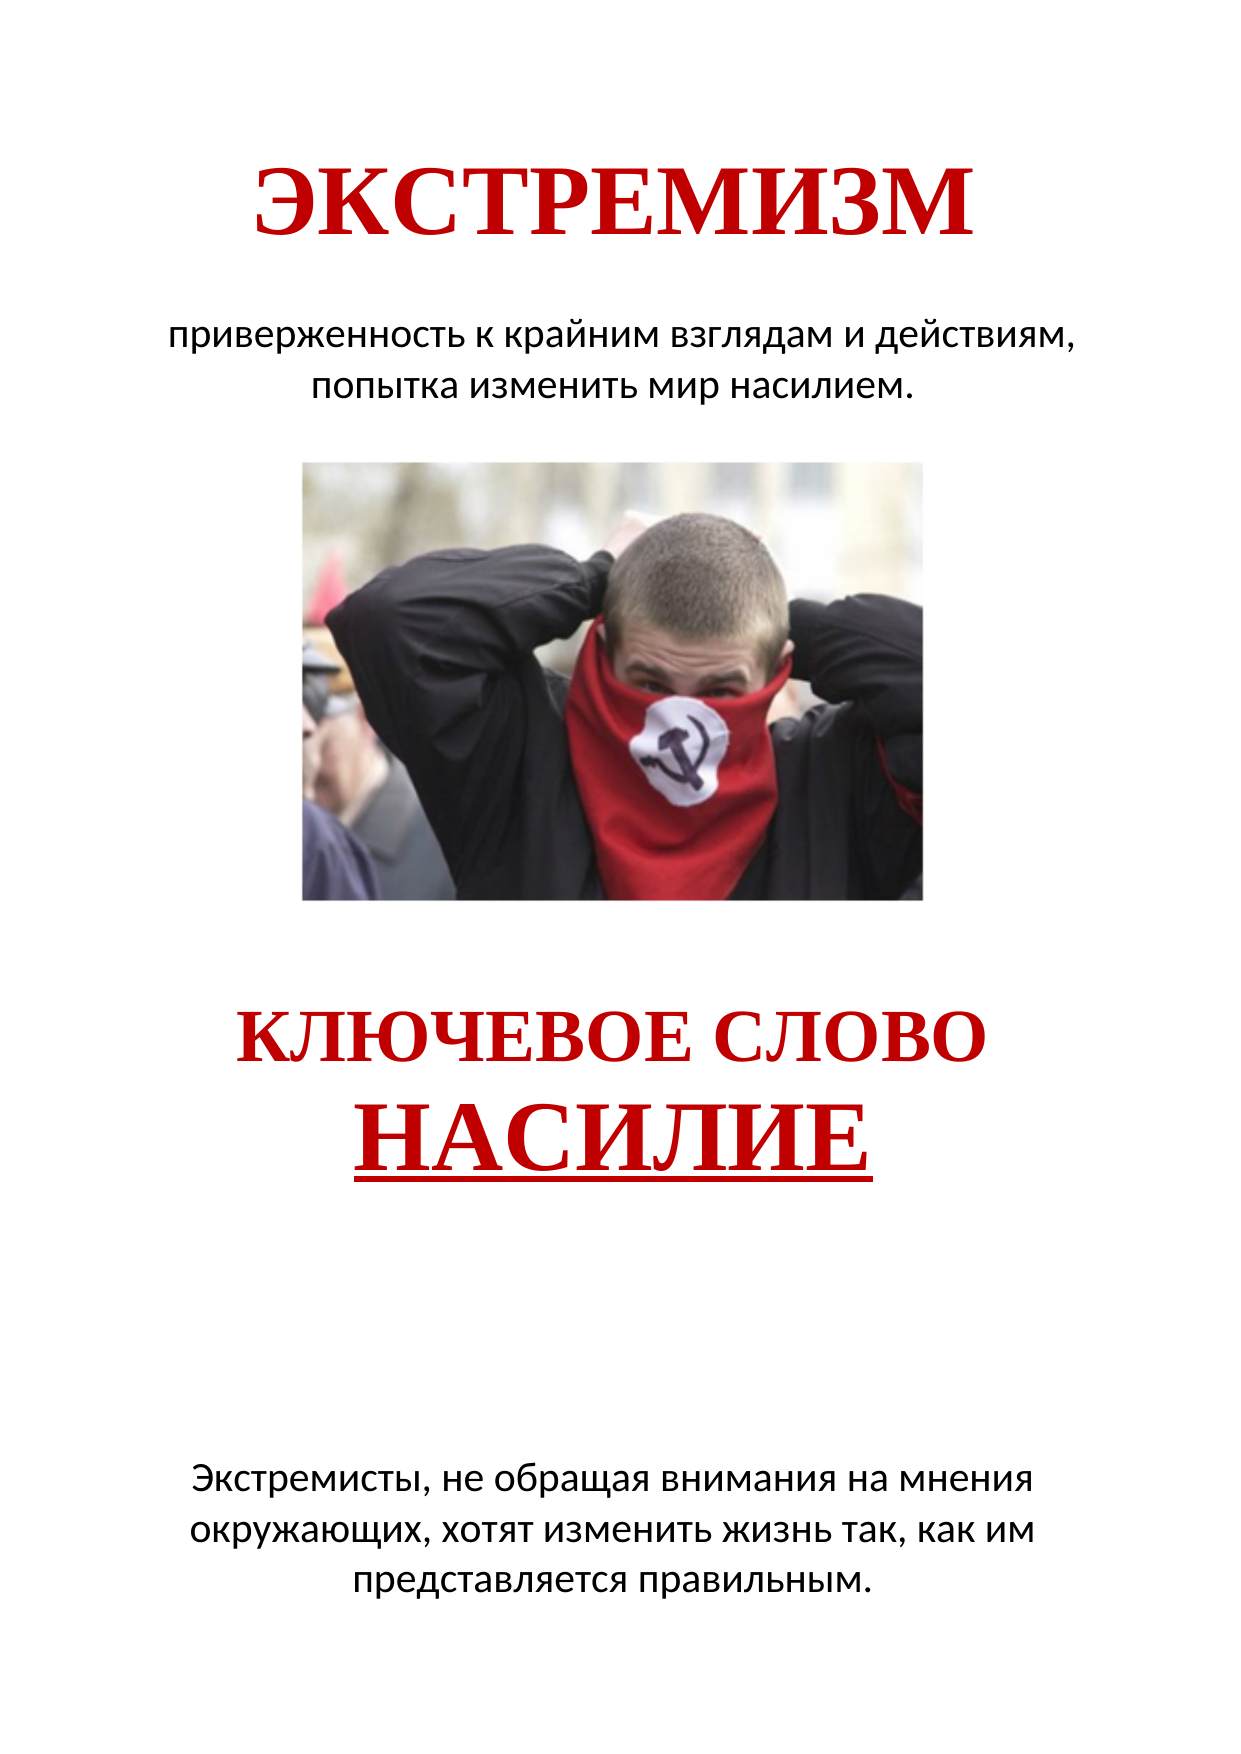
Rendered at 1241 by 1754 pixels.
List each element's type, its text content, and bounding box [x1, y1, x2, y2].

picture [299, 459, 927, 905]
text приверженность к крайним взглядам и действиям, попытка изменить мир насилием. [133, 307, 1093, 408]
text Экстремисты, не обращая внимания на мнения окружающих, хотят изменить жизнь так, как им представляется правильным. [133, 1451, 1093, 1603]
text НАСИЛИЕ [133, 1077, 1093, 1192]
text ЭКСТРЕМИЗМ [133, 141, 1093, 256]
text КЛЮЧЕВОЕ СЛОВО [133, 991, 1093, 1077]
